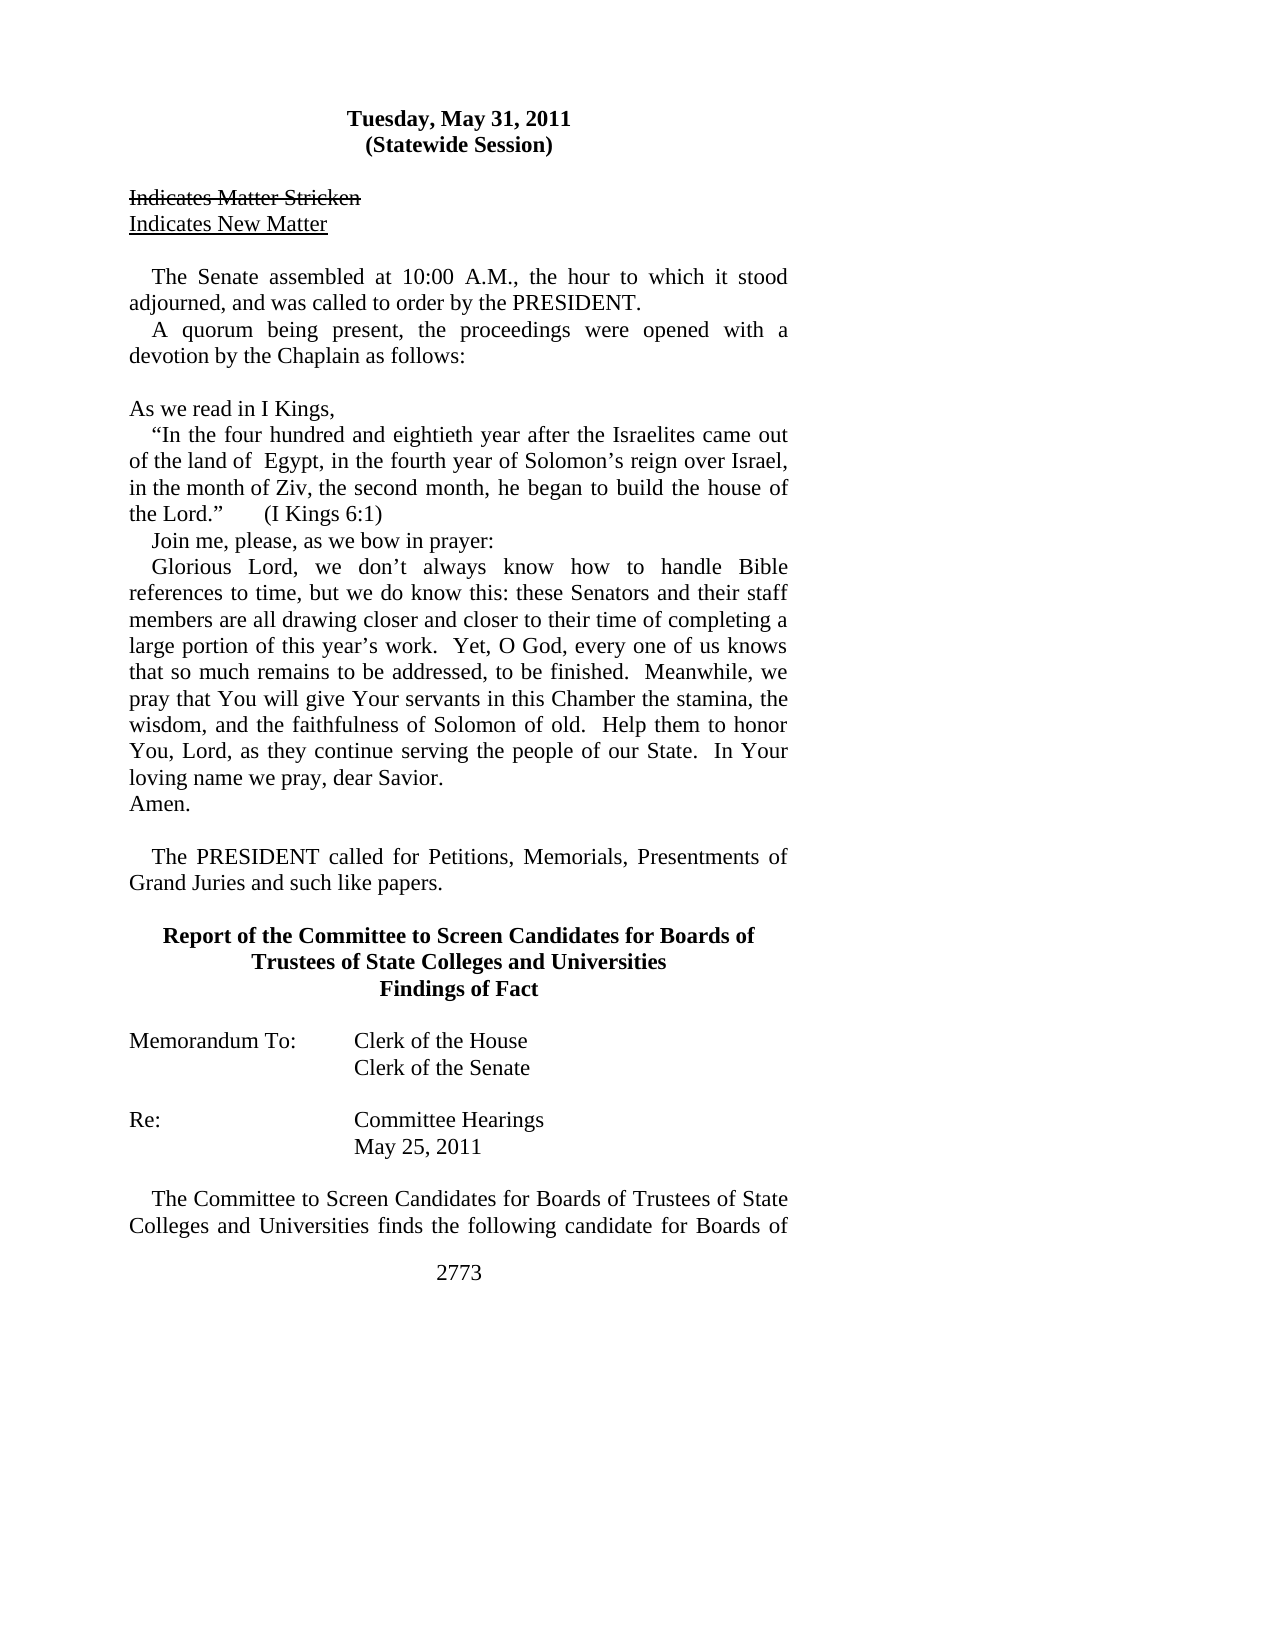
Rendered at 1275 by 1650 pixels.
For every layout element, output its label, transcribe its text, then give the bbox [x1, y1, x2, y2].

subtitle Indicates New Matter [129, 210, 789, 237]
text Memorandum To: Clerk of the House [129, 1027, 789, 1054]
text Re: Committee Hearings [129, 1106, 789, 1133]
text Glorious Lord, we don’t always know how to handle Bible references to time, but we do know this: these Senators and their staff members are all drawing closer and closer to their time of completing a large portion of this year’s work. Yet, O God, every one of us knows that so much remains to be addressed, to be finished. Meanwhile, we pray that You will give Your servants in this Chamber the stamina, the wisdom, and the faithfulness of Solomon of old. Help them to honor You, Lord, as they continue serving the people of our State. In Your loving name we pray, dear Savior. [129, 553, 789, 790]
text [129, 1186, 789, 1238]
text Indicates Matter Stricken [129, 184, 789, 210]
text (Statewide Session) [129, 131, 789, 158]
text The PRESIDENT called for Petitions, Memorials, Presentments of Grand Juries and such like papers. [129, 843, 789, 896]
text Findings of Fact [129, 975, 789, 1001]
text “In the four hundred and eightieth year after the Israelites came out of the land of Egypt, in the fourth year of Solomon’s reign over Israel, in the month of Ziv, the second month, he began to build the house of the Lord.” (I Kings 6:1) [129, 421, 789, 527]
text The Senate assembled at 10:00 A.M., the hour to which it stood adjourned, and was called to order by the PRESIDENT. [129, 263, 789, 316]
text Tuesday, May 31, 2011 [129, 105, 789, 131]
text Clerk of the Senate [129, 1054, 789, 1080]
text Join me, please, as we bow in prayer: [129, 527, 789, 553]
text Amen. [129, 790, 789, 817]
text May 25, 2011 [129, 1133, 789, 1159]
text Report of the Committee to Screen Candidates for Boards of Trustees of State Colleges and Universities [129, 922, 789, 975]
text As we read in I Kings, [129, 395, 789, 421]
text A quorum being present, the proceedings were opened with a devotion by the Chaplain as follows: [129, 316, 789, 368]
